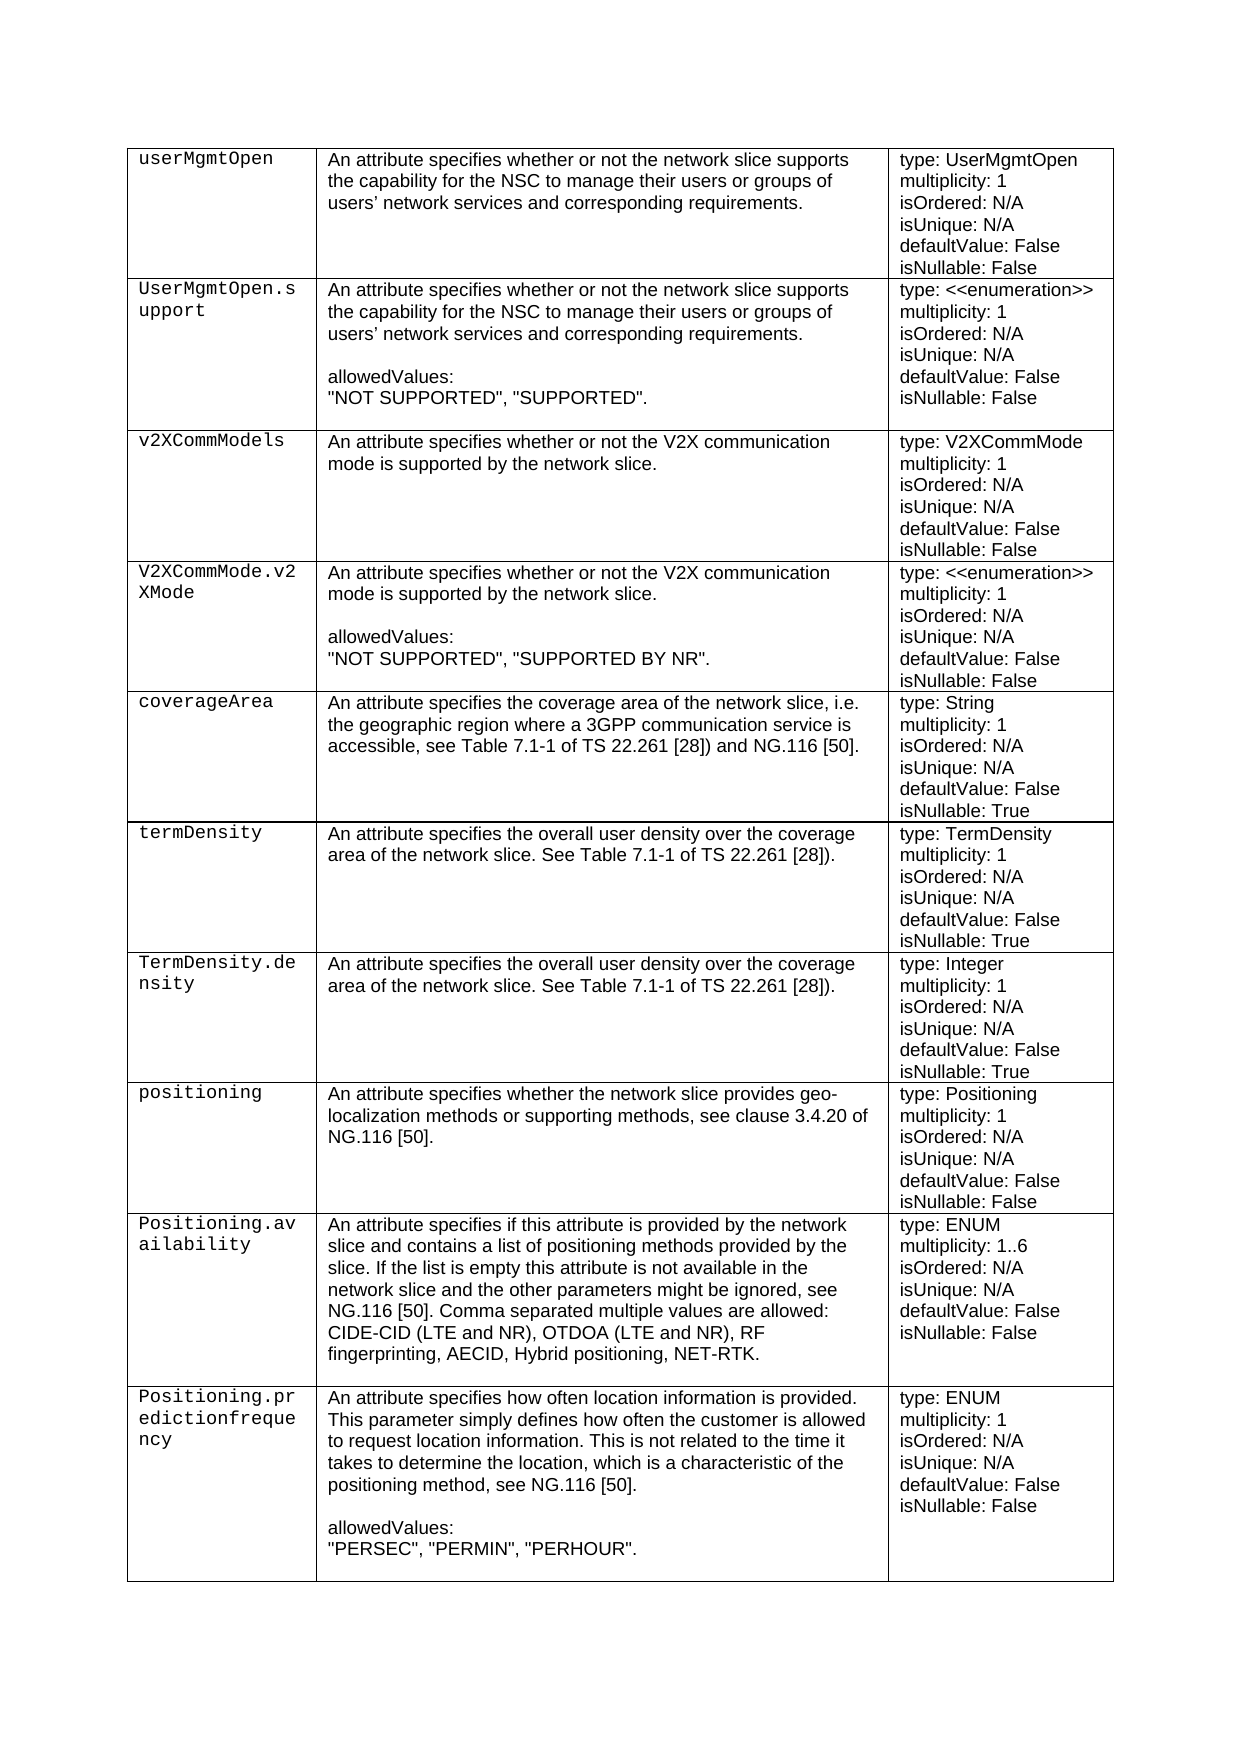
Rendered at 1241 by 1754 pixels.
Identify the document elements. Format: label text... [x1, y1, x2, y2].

table_cell type: ENUM multiplicity: 1..6 isOrdered: N/A isUnique: N/A defaultValue: False isNullable: False [889, 1214, 1113, 1386]
table_cell type: <<enumeration>> multiplicity: 1 isOrdered: N/A isUnique: N/A defaultValue: False isNullable: False [889, 279, 1113, 430]
table_cell Positioning.availability [128, 1214, 316, 1386]
table_cell An attribute specifies the coverage area of the network slice, i.e. the geographic region where a 3GPP communication service is accessible, see Table 7.1-1 of TS 22.261 [28]) and NG.116 [50]. [317, 692, 888, 821]
table_cell coverageArea [128, 692, 316, 821]
table_cell v2XCommModels [128, 431, 316, 561]
table_cell An attribute specifies whether or not the V2X communication mode is supported by the network slice. [317, 431, 888, 561]
table_cell type: Positioning multiplicity: 1 isOrdered: N/A isUnique: N/A defaultValue: False isNullable: False [889, 1083, 1113, 1213]
table_cell type: UserMgmtOpen multiplicity: 1 isOrdered: N/A isUnique: N/A defaultValue: False isNullable: False [889, 149, 1113, 278]
table_cell An attribute specifies how often location information is provided. This parameter simply defines how often the customer is allowed to request location information. This is not related to the time it takes to determine the location, which is a characteristic of the positioning method, see NG.116 [50]. allowedValues: "PERSEC", "PERMIN", "PERHOUR". [317, 1387, 888, 1581]
table_cell type: Integer multiplicity: 1 isOrdered: N/A isUnique: N/A defaultValue: False isNullable: True [889, 953, 1113, 1082]
table_cell An attribute specifies the overall user density over the coverage area of the network slice. See Table 7.1-1 of TS 22.261 [28]). [317, 953, 888, 1082]
table_cell An attribute specifies if this attribute is provided by the network slice and contains a list of positioning methods provided by the slice. If the list is empty this attribute is not available in the network slice and the other parameters might be ignored, see NG.116 [50]. Comma separated multiple values are allowed: CIDE-CID (LTE and NR), OTDOA (LTE and NR), RF fingerprinting, AECID, Hybrid positioning, NET-RTK. [317, 1214, 888, 1386]
table_cell An attribute specifies the overall user density over the coverage area of the network slice. See Table 7.1-1 of TS 22.261 [28]). [317, 823, 888, 952]
table_cell type: V2XCommMode multiplicity: 1 isOrdered: N/A isUnique: N/A defaultValue: False isNullable: False [889, 431, 1113, 561]
table_cell positioning [128, 1083, 316, 1213]
table_cell type: <<enumeration>> multiplicity: 1 isOrdered: N/A isUnique: N/A defaultValue: False isNullable: False [889, 562, 1113, 691]
table_cell An attribute specifies whether the network slice provides geo-localization methods or supporting methods, see clause 3.4.20 of NG.116 [50]. [317, 1083, 888, 1213]
table_cell userMgmtOpen [128, 149, 316, 278]
table_cell An attribute specifies whether or not the network slice supports the capability for the NSC to manage their users or groups of users’ network services and corresponding requirements. allowedValues: "NOT SUPPORTED", "SUPPORTED". [317, 279, 888, 430]
table_cell An attribute specifies whether or not the V2X communication mode is supported by the network slice. allowedValues: "NOT SUPPORTED", "SUPPORTED BY NR". [317, 562, 888, 691]
table_cell Positioning.predictionfrequency [128, 1387, 316, 1581]
table_cell An attribute specifies whether or not the network slice supports the capability for the NSC to manage their users or groups of users’ network services and corresponding requirements. [317, 149, 888, 278]
table_cell type: ENUM multiplicity: 1 isOrdered: N/A isUnique: N/A defaultValue: False isNullable: False [889, 1387, 1113, 1581]
table_cell UserMgmtOpen.support [128, 279, 316, 430]
table_cell TermDensity.density [128, 953, 316, 1082]
table_cell V2XCommMode.v2XMode [128, 562, 316, 691]
table_cell termDensity [128, 823, 316, 952]
table_cell type: TermDensity multiplicity: 1 isOrdered: N/A isUnique: N/A defaultValue: False isNullable: True [889, 823, 1113, 952]
table_cell type: String multiplicity: 1 isOrdered: N/A isUnique: N/A defaultValue: False isNullable: True [889, 692, 1113, 821]
